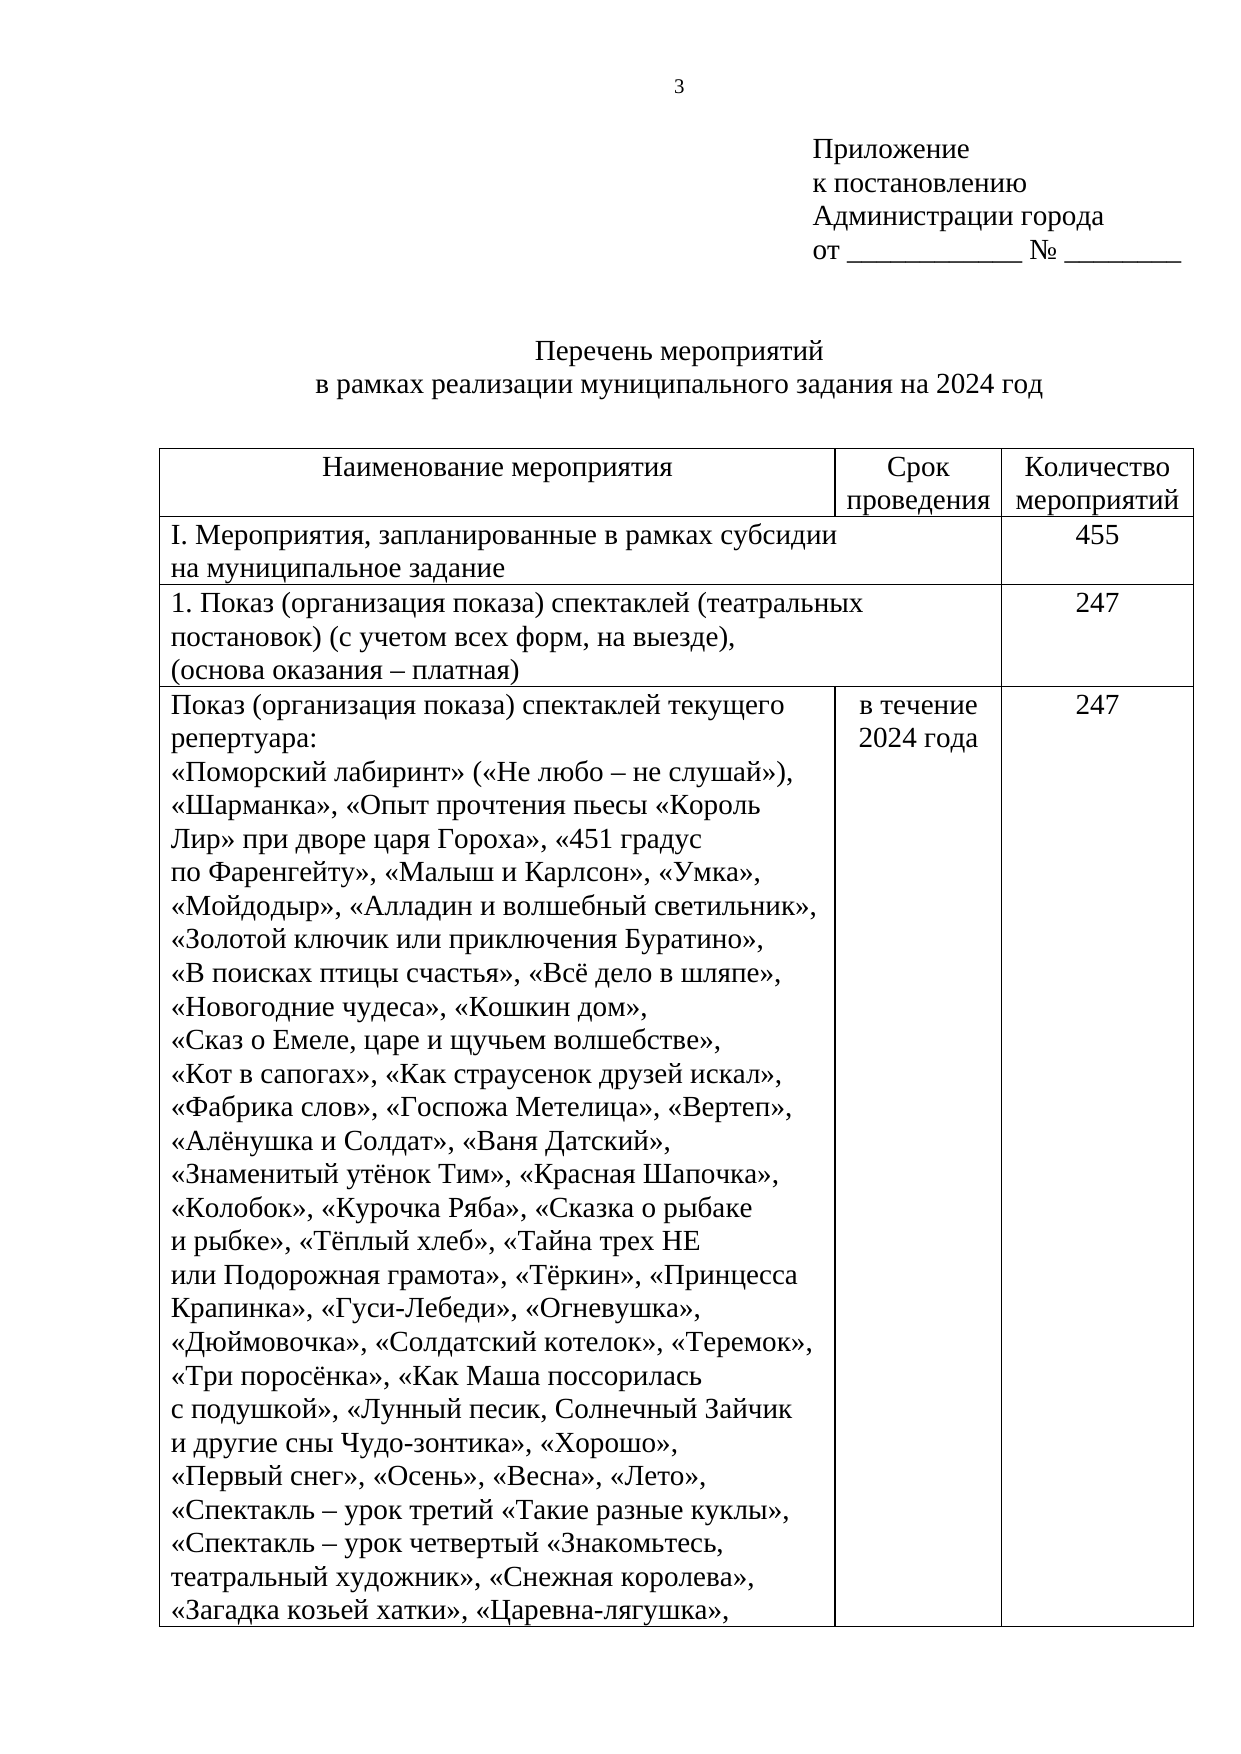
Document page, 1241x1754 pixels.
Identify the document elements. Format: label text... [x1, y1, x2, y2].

table_cell 247 [1002, 585, 1193, 686]
table_cell 455 [1002, 517, 1193, 584]
text от ____________ № ________ [812, 232, 1181, 266]
table_cell I. Мероприятия, запланированные в рамках субсидии на муниципальное задание [160, 517, 1001, 584]
text Администрации города [812, 198, 1181, 232]
table_header Количество мероприятий [1002, 449, 1193, 516]
table_header Наименование мероприятия [160, 449, 834, 516]
table_cell в течение 2024 года [836, 687, 1001, 1626]
text в рамках реализации муниципального задания на 2024 год [177, 366, 1181, 400]
table_cell 1. Показ (организация показа) спектаклей (театральных постановок) (с учетом всех форм, на выезде), (основа оказания – платная) [160, 585, 1001, 686]
text Приложение [812, 131, 1181, 165]
text Перечень мероприятий [177, 333, 1181, 366]
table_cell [160, 687, 834, 1626]
text к постановлению [812, 165, 1181, 198]
table_cell 247 [1002, 687, 1193, 1626]
table_header Срок проведения [836, 449, 1001, 516]
